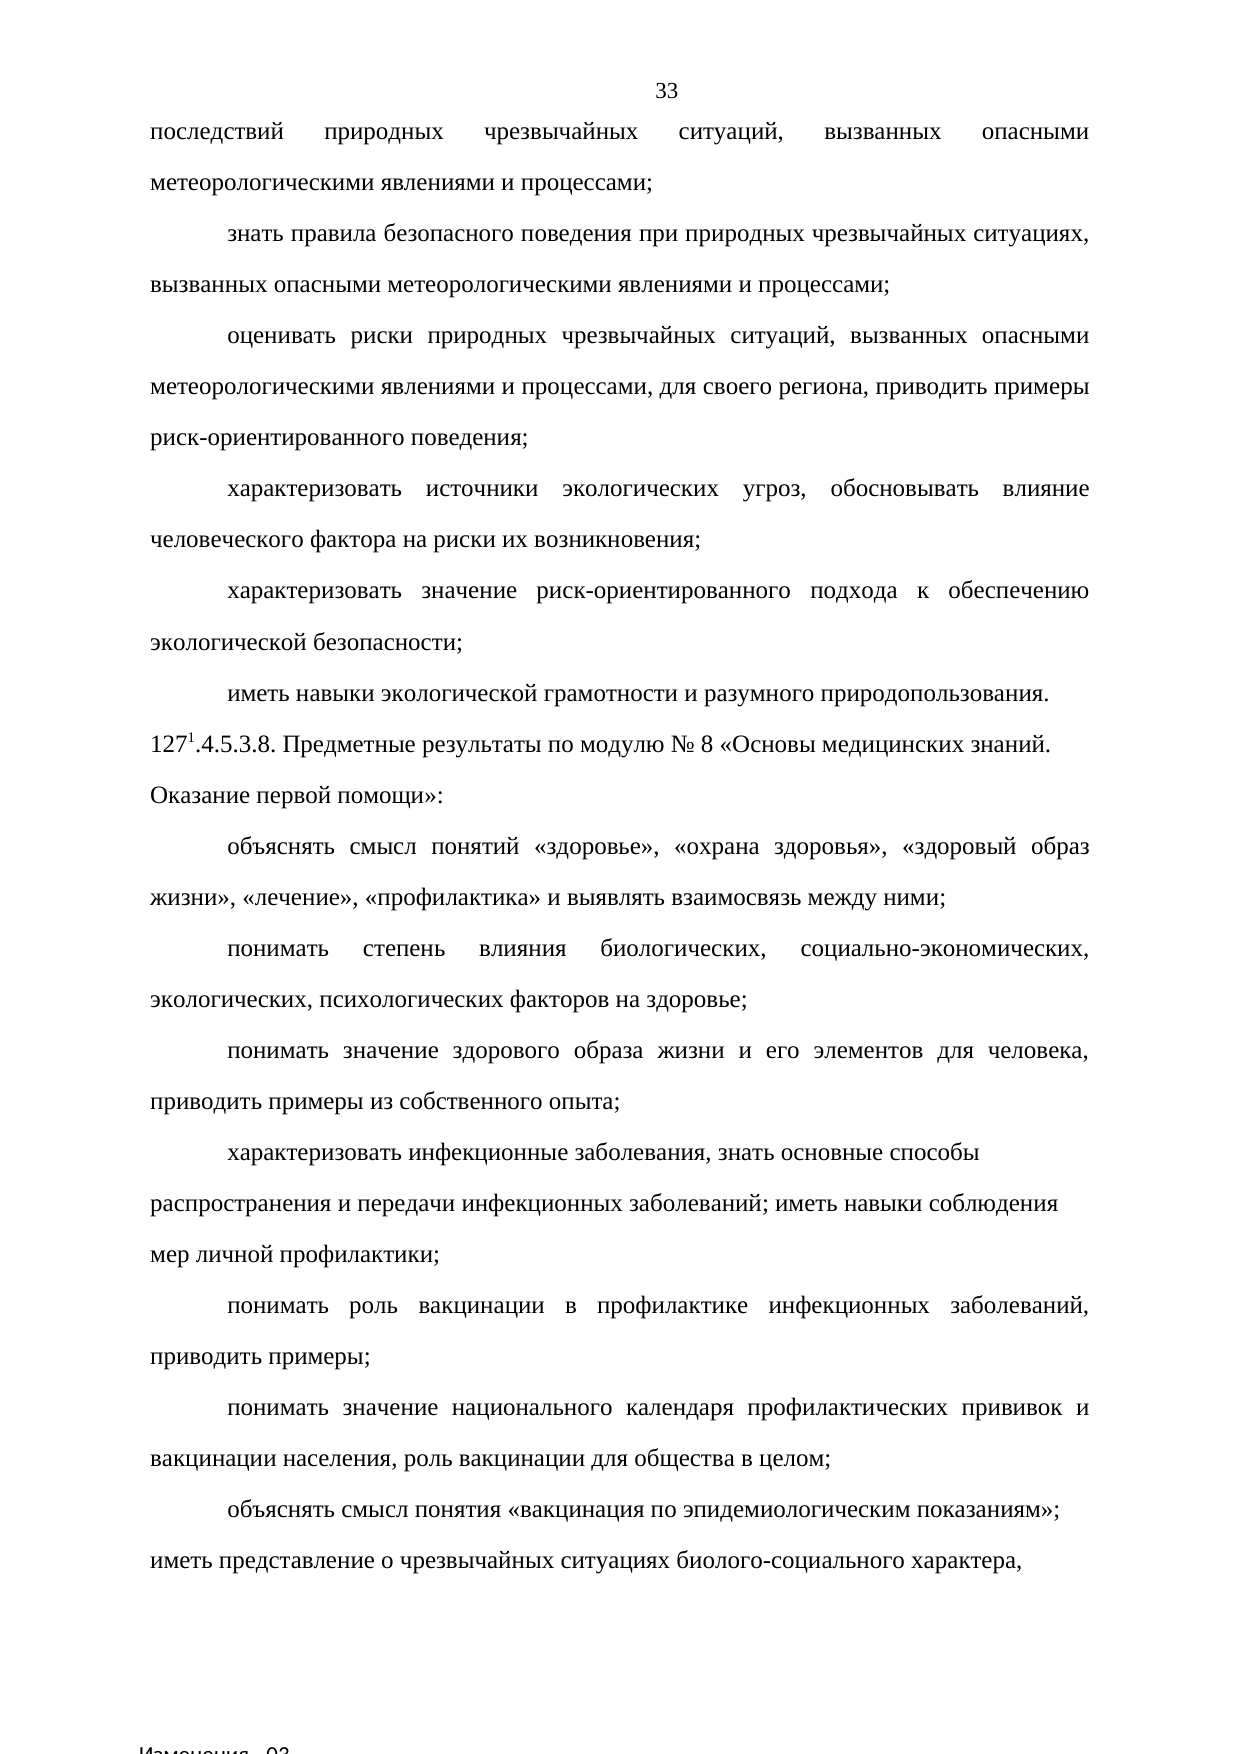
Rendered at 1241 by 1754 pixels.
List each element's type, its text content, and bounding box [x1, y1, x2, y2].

text понимать роль вакцинации в профилактике инфекционных заболеваний, приводить примеры; [150, 1273, 1090, 1375]
text знать правила безопасного поведения при природных чрезвычайных ситуациях, вызванных опасными метеорологическими явлениями и процессами; [150, 201, 1090, 303]
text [150, 1477, 1090, 1579]
text понимать значение национального календаря профилактических прививок и вакцинации населения, роль вакцинации для общества в целом; [150, 1375, 1090, 1477]
text оценивать риски природных чрезвычайных ситуаций, вызванных опасными метеорологическими явлениями и процессами, для своего региона, приводить примеры риск-ориентированного поведения; [150, 303, 1090, 456]
text иметь навыки экологической грамотности и разумного природопользования. 1271.4.5.3.8. Предметные результаты по модулю № 8 «Основы медицинских знаний. Оказание первой помощи»: [150, 660, 1090, 813]
text характеризовать источники экологических угроз, обосновывать влияние человеческого фактора на риски их возникновения; [150, 456, 1090, 558]
text характеризовать значение риск-ориентированного подхода к обеспечению экологической безопасности; [150, 558, 1090, 660]
text понимать степень влияния биологических, социально-экономических, экологических, психологических факторов на здоровье; [150, 915, 1090, 1017]
text понимать значение здорового образа жизни и его элементов для человека, приводить примеры из собственного опыта; [150, 1017, 1090, 1119]
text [150, 99, 1090, 201]
text объяснять смысл понятий «здоровье», «охрана здоровья», «здоровый образ жизни», «лечение», «профилактика» и выявлять взаимосвязь между ними; [150, 813, 1090, 915]
text характеризовать инфекционные заболевания, знать основные способы распространения и передачи инфекционных заболеваний; иметь навыки соблюдения мер личной профилактики; [150, 1119, 1090, 1273]
